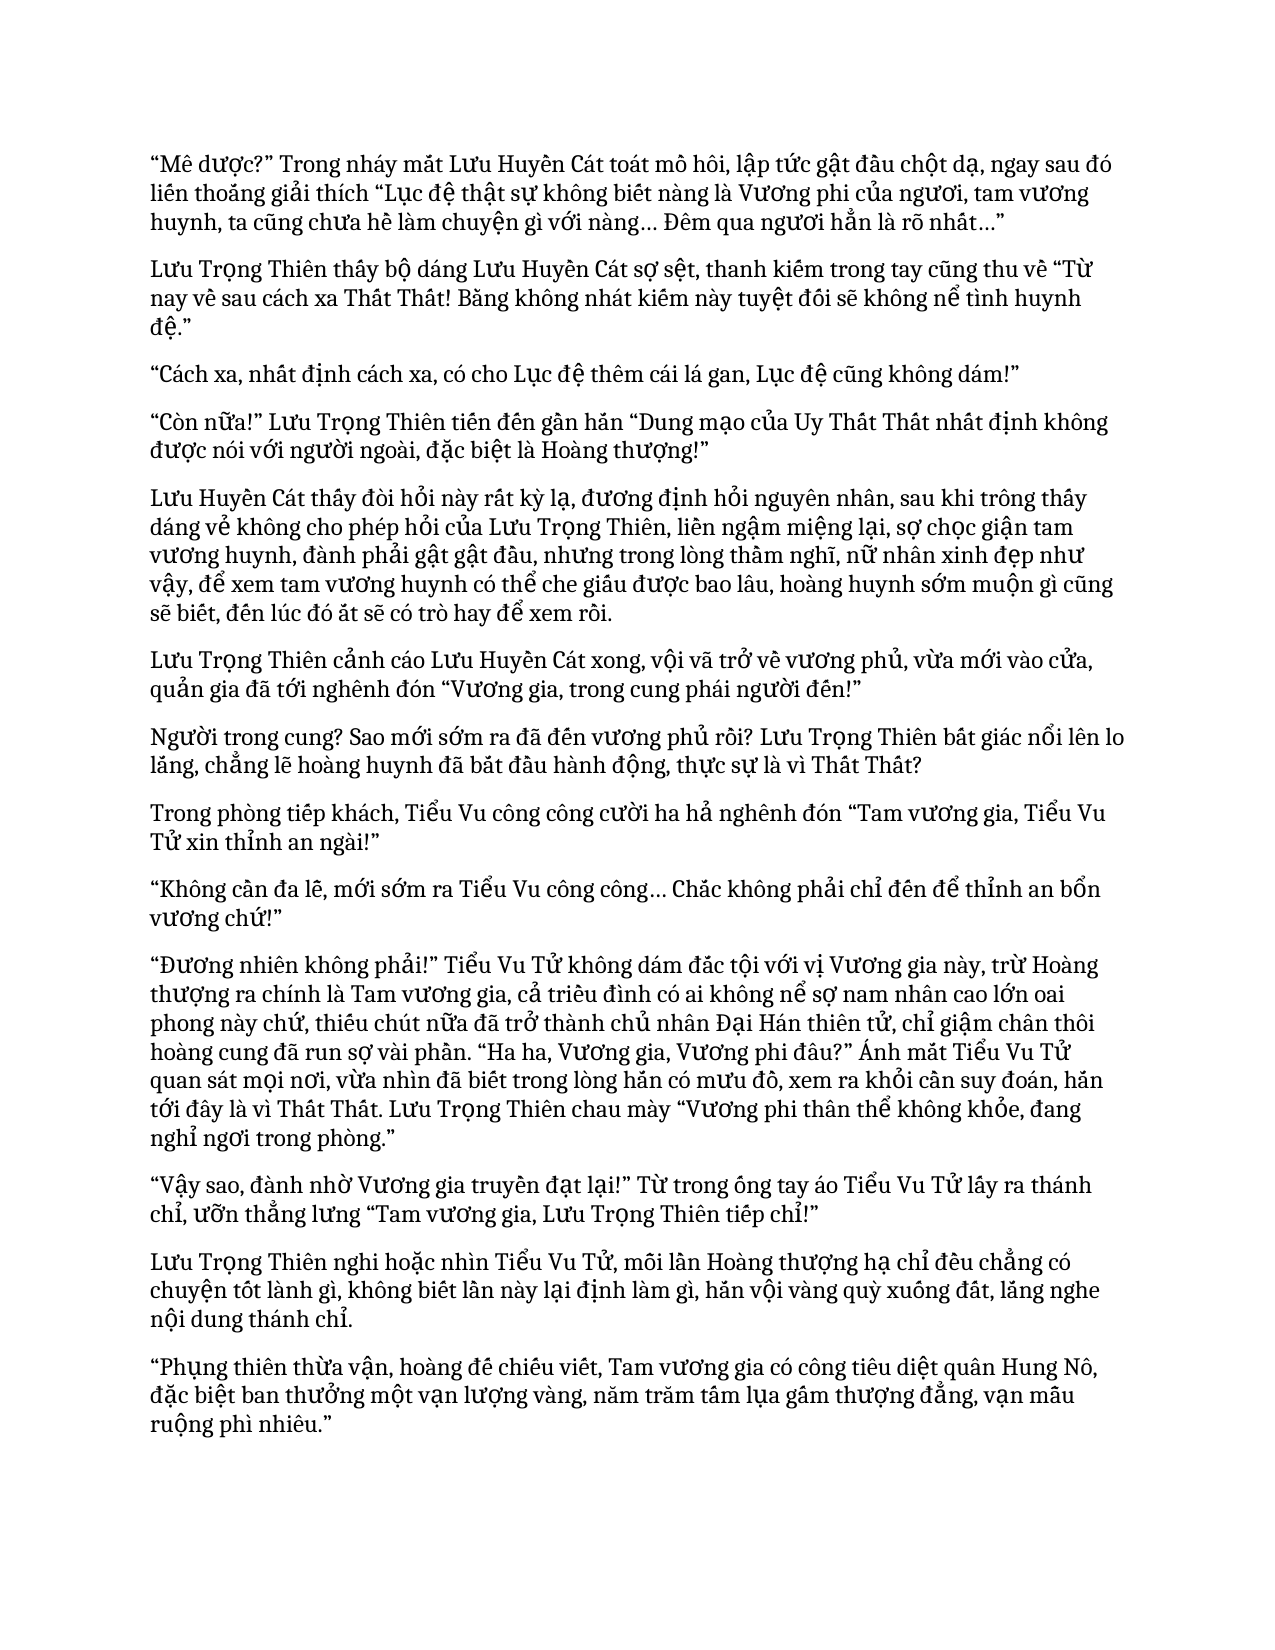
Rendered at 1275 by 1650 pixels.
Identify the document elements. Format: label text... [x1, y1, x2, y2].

text Người trong cung? Sao mới sớm ra đã đến vương phủ rồi? Lưu Trọng Thiên bất giác nổi lên lo lắng, chẳng lẽ hoàng huynh đã bắt đầu hành động, thực sự là vì Thất Thất? [150, 722, 1125, 780]
text Lưu Trọng Thiên nghi hoặc nhìn Tiểu Vu Tử, mỗi lần Hoàng thượng hạ chỉ đều chẳng có chuyện tốt lành gì, không biết lần này lại định làm gì, hắn vội vàng quỳ xuống đất, lắng nghe nội dung thánh chỉ. [150, 1247, 1125, 1334]
text Lưu Huyền Cát thấy đòi hỏi này rất kỳ lạ, đương định hỏi nguyên nhân, sau khi trông thấy dáng vẻ không cho phép hỏi của Lưu Trọng Thiên, liền ngậm miệng lại, sợ chọc giận tam vương huynh, đành phải gật gật đầu, nhưng trong lòng thầm nghĩ, nữ nhân xinh đẹp như vậy, để xem tam vương huynh có thể che giấu được bao lâu, hoàng huynh sớm muộn gì cũng sẽ biết, đến lúc đó ắt sẽ có trò hay để xem rồi. [150, 484, 1125, 627]
text Lưu Trọng Thiên thấy bộ dáng Lưu Huyền Cát sợ sệt, thanh kiếm trong tay cũng thu về “Từ nay về sau cách xa Thất Thất! Bằng không nhát kiếm này tuyệt đối sẽ không nể tình huynh đệ.” [150, 255, 1125, 341]
text “Cách xa, nhất định cách xa, có cho Lục đệ thêm cái lá gan, Lục đệ cũng không dám!” [150, 360, 1125, 389]
text “Phụng thiên thừa vận, hoàng đế chiếu viết, Tam vương gia có công tiêu diệt quân Hung Nô, đặc biệt ban thưởng một vạn lượng vàng, năm trăm tấm lụa gấm thượng đẳng, vạn mẫu ruộng phì nhiêu.” [150, 1352, 1125, 1439]
text “Không cần đa lễ, mới sớm ra Tiểu Vu công công… Chắc không phải chỉ đến để thỉnh an bổn vương chứ!” [150, 875, 1125, 932]
text “Mê dược?” Trong nháy mắt Lưu Huyền Cát toát mồ hôi, lập tức gật đầu chột dạ, ngay sau đó liến thoắng giải thích “Lục đệ thật sự không biết nàng là Vương phi của ngươi, tam vương huynh, ta cũng chưa hề làm chuyện gì với nàng… Đêm qua ngươi hẳn là rõ nhất…” [150, 150, 1125, 236]
text Lưu Trọng Thiên cảnh cáo Lưu Huyền Cát xong, vội vã trở về vương phủ, vừa mới vào cửa, quản gia đã tới nghênh đón “Vương gia, trong cung phái người đến!” [150, 646, 1125, 704]
text “Còn nữa!” Lưu Trọng Thiên tiến đến gần hắn “Dung mạo của Uy Thất Thất nhất định không được nói với người ngoài, đặc biệt là Hoàng thượng!” [150, 407, 1125, 465]
text Trong phòng tiếp khách, Tiểu Vu công công cười ha hả nghênh đón “Tam vương gia, Tiểu Vu Tử xin thỉnh an ngài!” [150, 799, 1125, 856]
text “Đương nhiên không phải!” Tiểu Vu Tử không dám đắc tội với vị Vương gia này, trừ Hoàng thượng ra chính là Tam vương gia, cả triều đình có ai không nể sợ nam nhân cao lớn oai phong này chứ, thiếu chút nữa đã trở thành chủ nhân Đại Hán thiên tử, chỉ giậm chân thôi hoàng cung đã run sợ vài phần. “Ha ha, Vương gia, Vương phi đâu?” Ánh mắt Tiểu Vu Tử quan sát mọi nơi, vừa nhìn đã biết trong lòng hắn có mưu đồ, xem ra khỏi cần suy đoán, hắn tới đây là vì Thất Thất. Lưu Trọng Thiên chau mày “Vương phi thân thể không khỏe, đang nghỉ ngơi trong phòng.” [150, 951, 1125, 1152]
text “Vậy sao, đành nhờ Vương gia truyền đạt lại!” Từ trong ống tay áo Tiểu Vu Tử lấy ra thánh chỉ, ưỡn thẳng lưng “Tam vương gia, Lưu Trọng Thiên tiếp chỉ!” [150, 1171, 1125, 1229]
